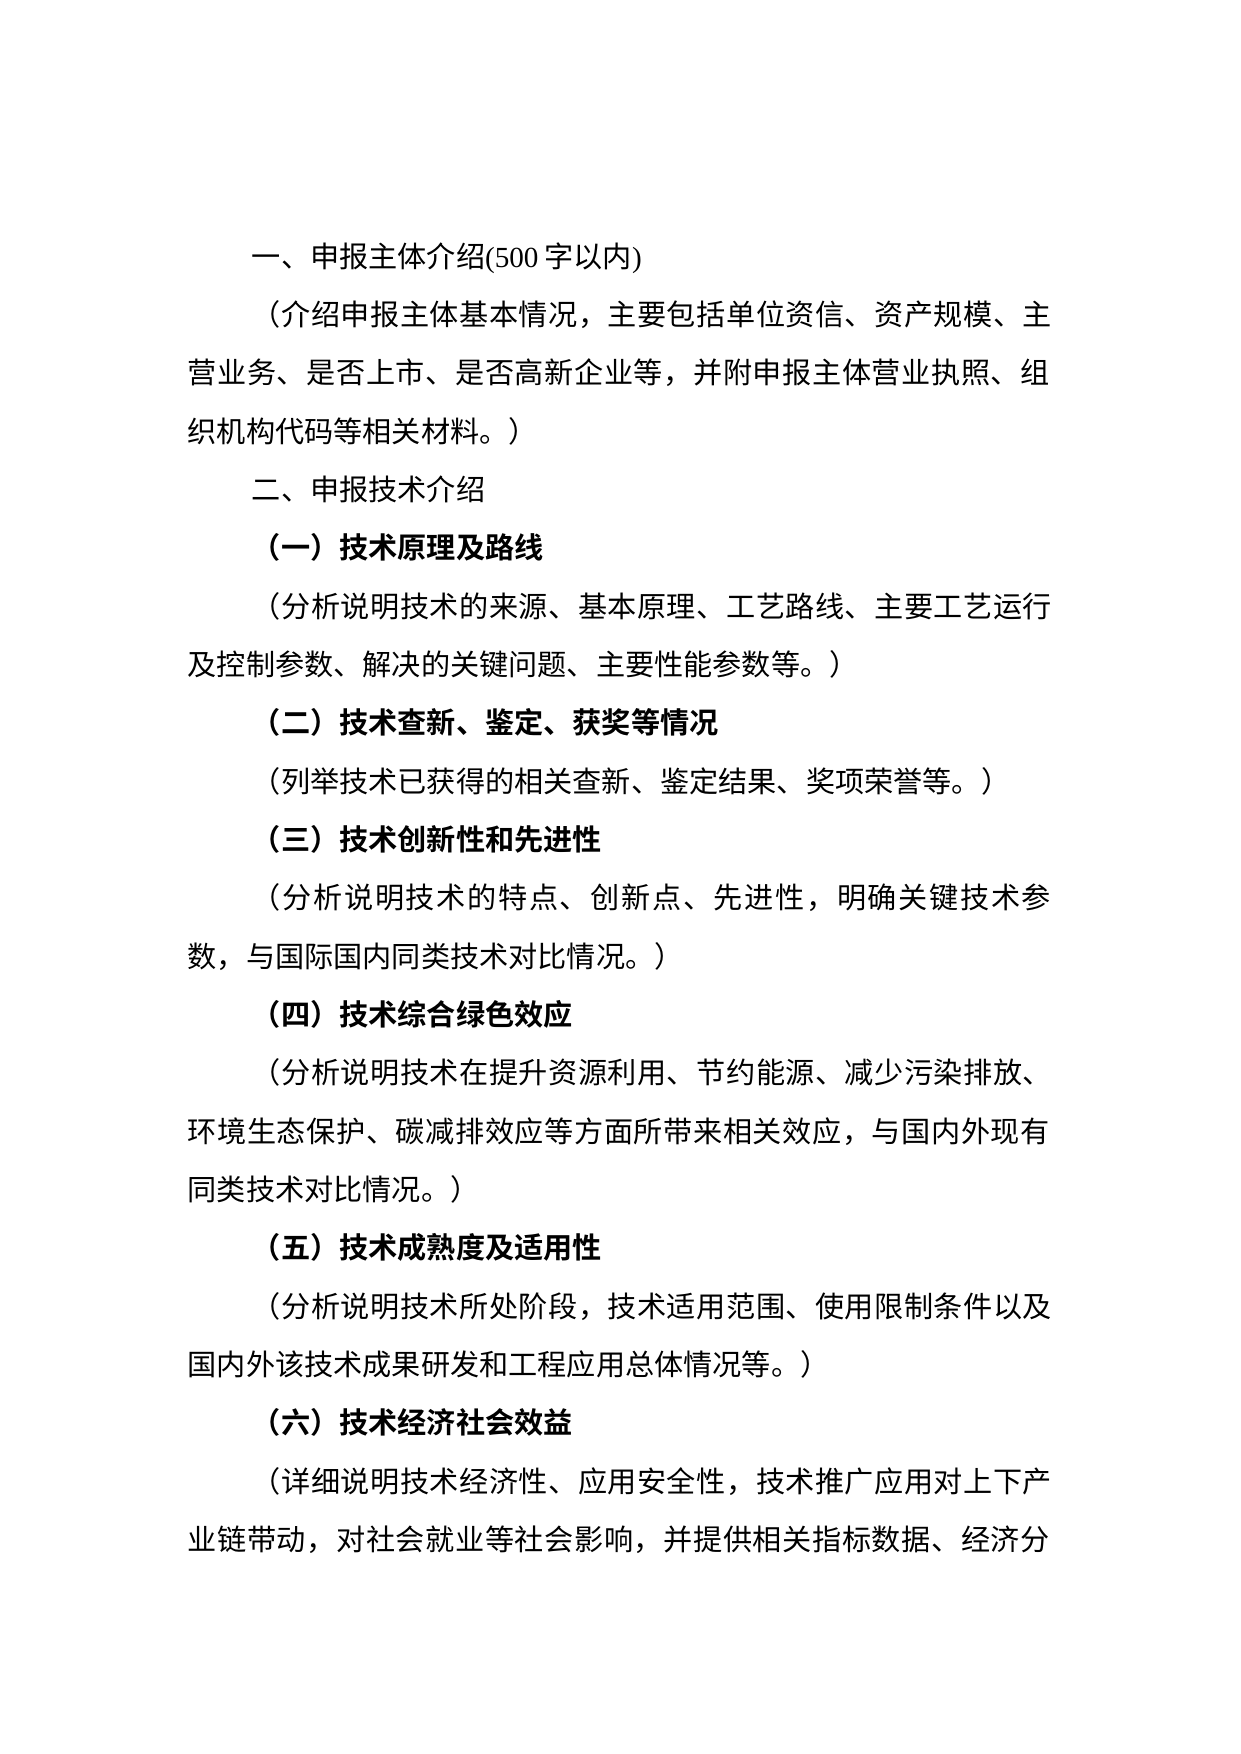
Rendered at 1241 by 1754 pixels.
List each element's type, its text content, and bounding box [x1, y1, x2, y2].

text （六）技术经济社会效益 [187, 1387, 1053, 1445]
text （介绍申报主体基本情况，主要包括单位资信、资产规模、主营业务、是否上市、是否高新企业等，并附申报主体营业执照、组织机构代码等相关材料。） [187, 279, 1053, 454]
text （一）技术原理及路线 [187, 512, 1053, 570]
text 一、申报主体介绍(500字以内) [187, 220, 1053, 279]
text （分析说明技术所处阶段，技术适用范围、使用限制条件以及国内外该技术成果研发和工程应用总体情况等。） [187, 1270, 1053, 1387]
text （分析说明技术的来源、基本原理、工艺路线、主要工艺运行及控制参数、解决的关键问题、主要性能参数等。） [187, 570, 1053, 687]
text （分析说明技术在提升资源利用、节约能源、减少污染排放、环境生态保护、碳减排效应等方面所带来相关效应，与国内外现有同类技术对比情况。） [187, 1037, 1053, 1212]
text （五）技术成熟度及适用性 [187, 1212, 1053, 1270]
text （三）技术创新性和先进性 [187, 804, 1053, 862]
text （二）技术查新、鉴定、获奖等情况 [187, 687, 1053, 745]
text （分析说明技术的特点、创新点、先进性，明确关键技术参数，与国际国内同类技术对比情况。） [187, 862, 1053, 979]
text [187, 1445, 1053, 1562]
text （列举技术已获得的相关查新、鉴定结果、奖项荣誉等。） [187, 745, 1053, 804]
text 二、申报技术介绍 [187, 454, 1053, 512]
text （四）技术综合绿色效应 [187, 979, 1053, 1037]
